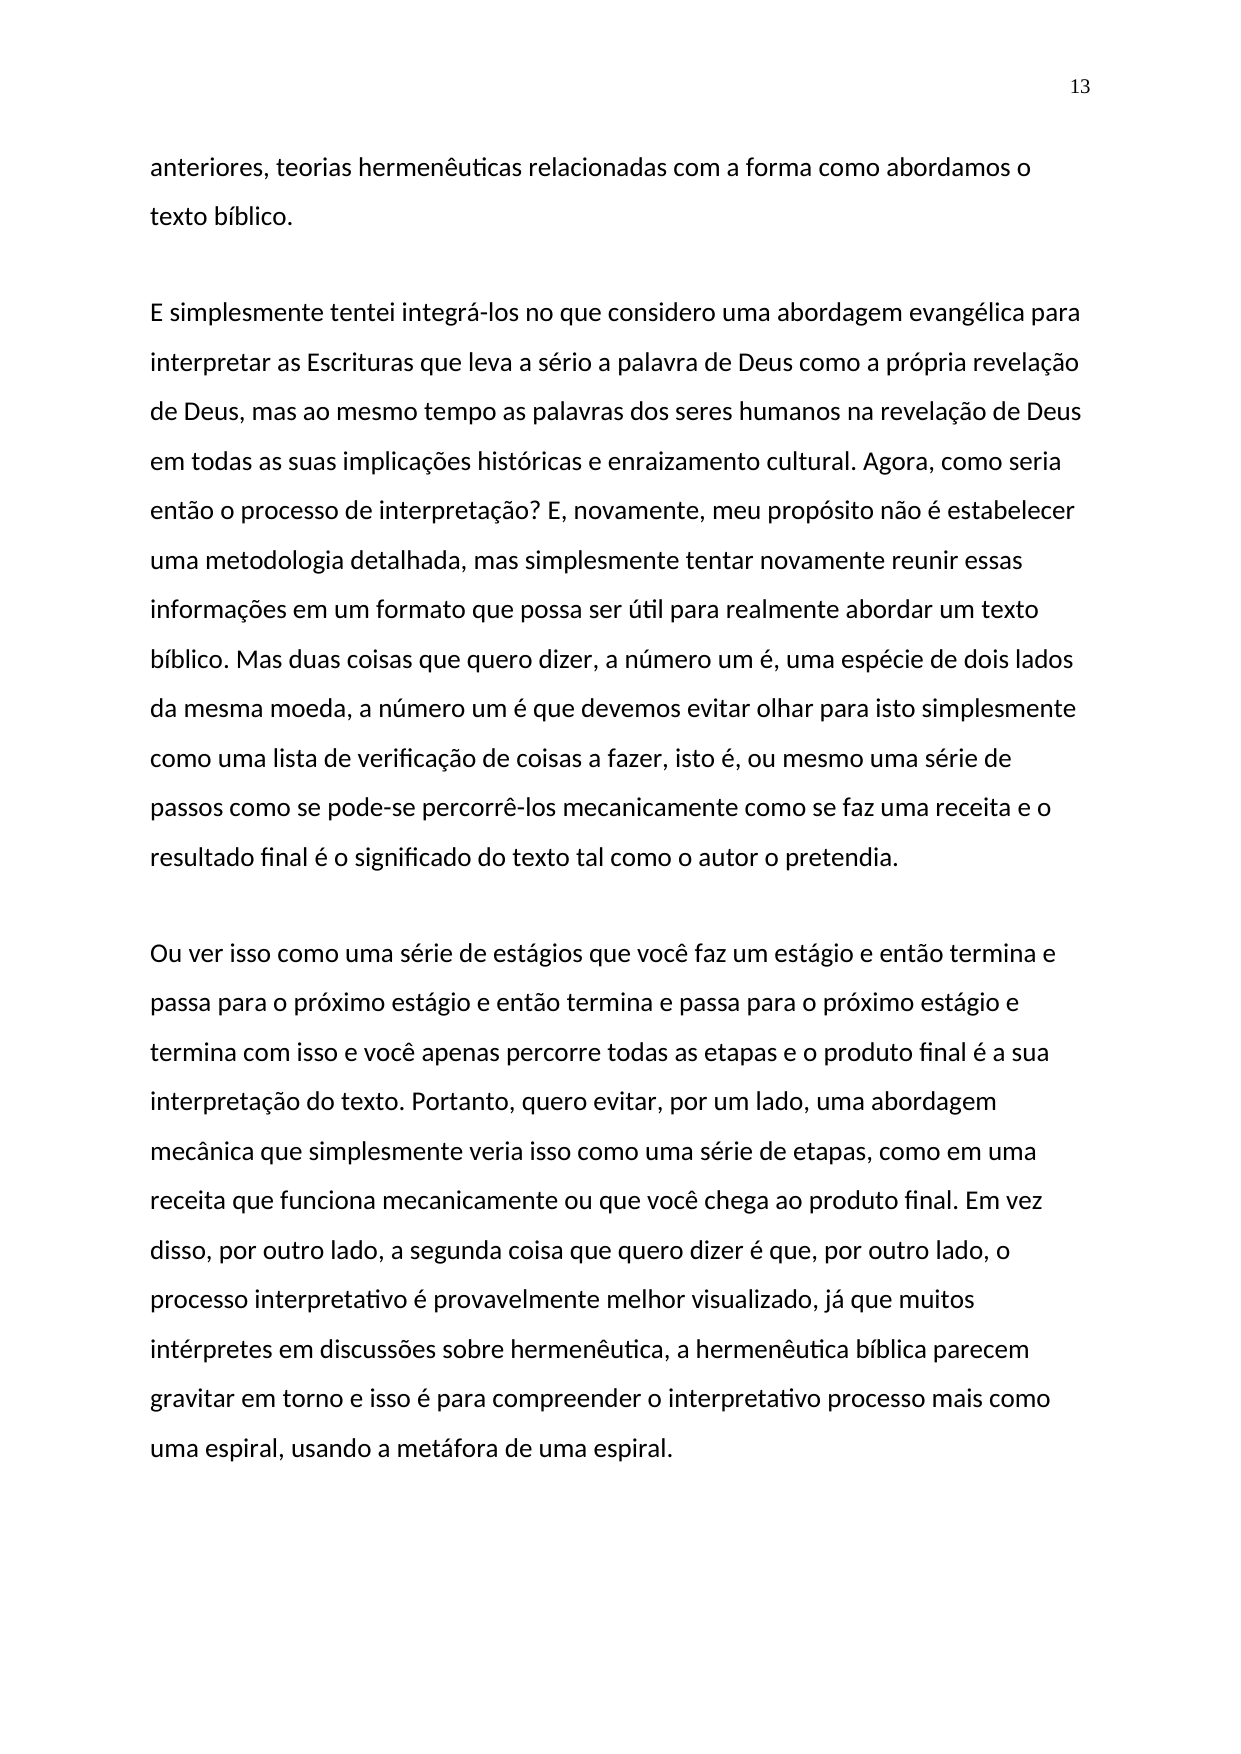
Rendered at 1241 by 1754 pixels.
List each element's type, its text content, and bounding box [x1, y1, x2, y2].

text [150, 150, 1090, 232]
text E simplesmente tentei integrá-los no que considero uma abordagem evangélica para interpretar as Escrituras que leva a sério a palavra de Deus como a própria revelação de Deus, mas ao mesmo tempo as palavras dos seres humanos na revelação de Deus em todas as suas implicações históricas e enraizamento cultural. Agora, como seria então o processo de interpretação? E, novamente, meu propósito não é estabelecer uma metodologia detalhada, mas simplesmente tentar novamente reunir essas informações em um formato que possa ser útil para realmente abordar um texto bíblico. Mas duas coisas que quero dizer, a número um é, uma espécie de dois lados da mesma moeda, a número um é que devemos evitar olhar para isto simplesmente como uma lista de verificação de coisas a fazer, isto é, ou mesmo uma série de passos como se pode-se percorrê-los mecanicamente como se faz uma receita e o resultado final é o significado do texto tal como o autor o pretendia. [150, 296, 1090, 873]
text Ou ver isso como uma série de estágios que você faz um estágio e então termina e passa para o próximo estágio e então termina e passa para o próximo estágio e termina com isso e você apenas percorre todas as etapas e o produto final é a sua interpretação do texto. Portanto, quero evitar, por um lado, uma abordagem mecânica que simplesmente veria isso como uma série de etapas, como em uma receita que funciona mecanicamente ou que você chega ao produto final. Em vez disso, por outro lado, a segunda coisa que quero dizer é que, por outro lado, o processo interpretativo é provavelmente melhor visualizado, já que muitos intérpretes em discussões sobre hermenêutica, a hermenêutica bíblica parecem gravitar em torno e isso é para compreender o interpretativo processo mais como uma espiral, usando a metáfora de uma espiral. [150, 936, 1090, 1464]
